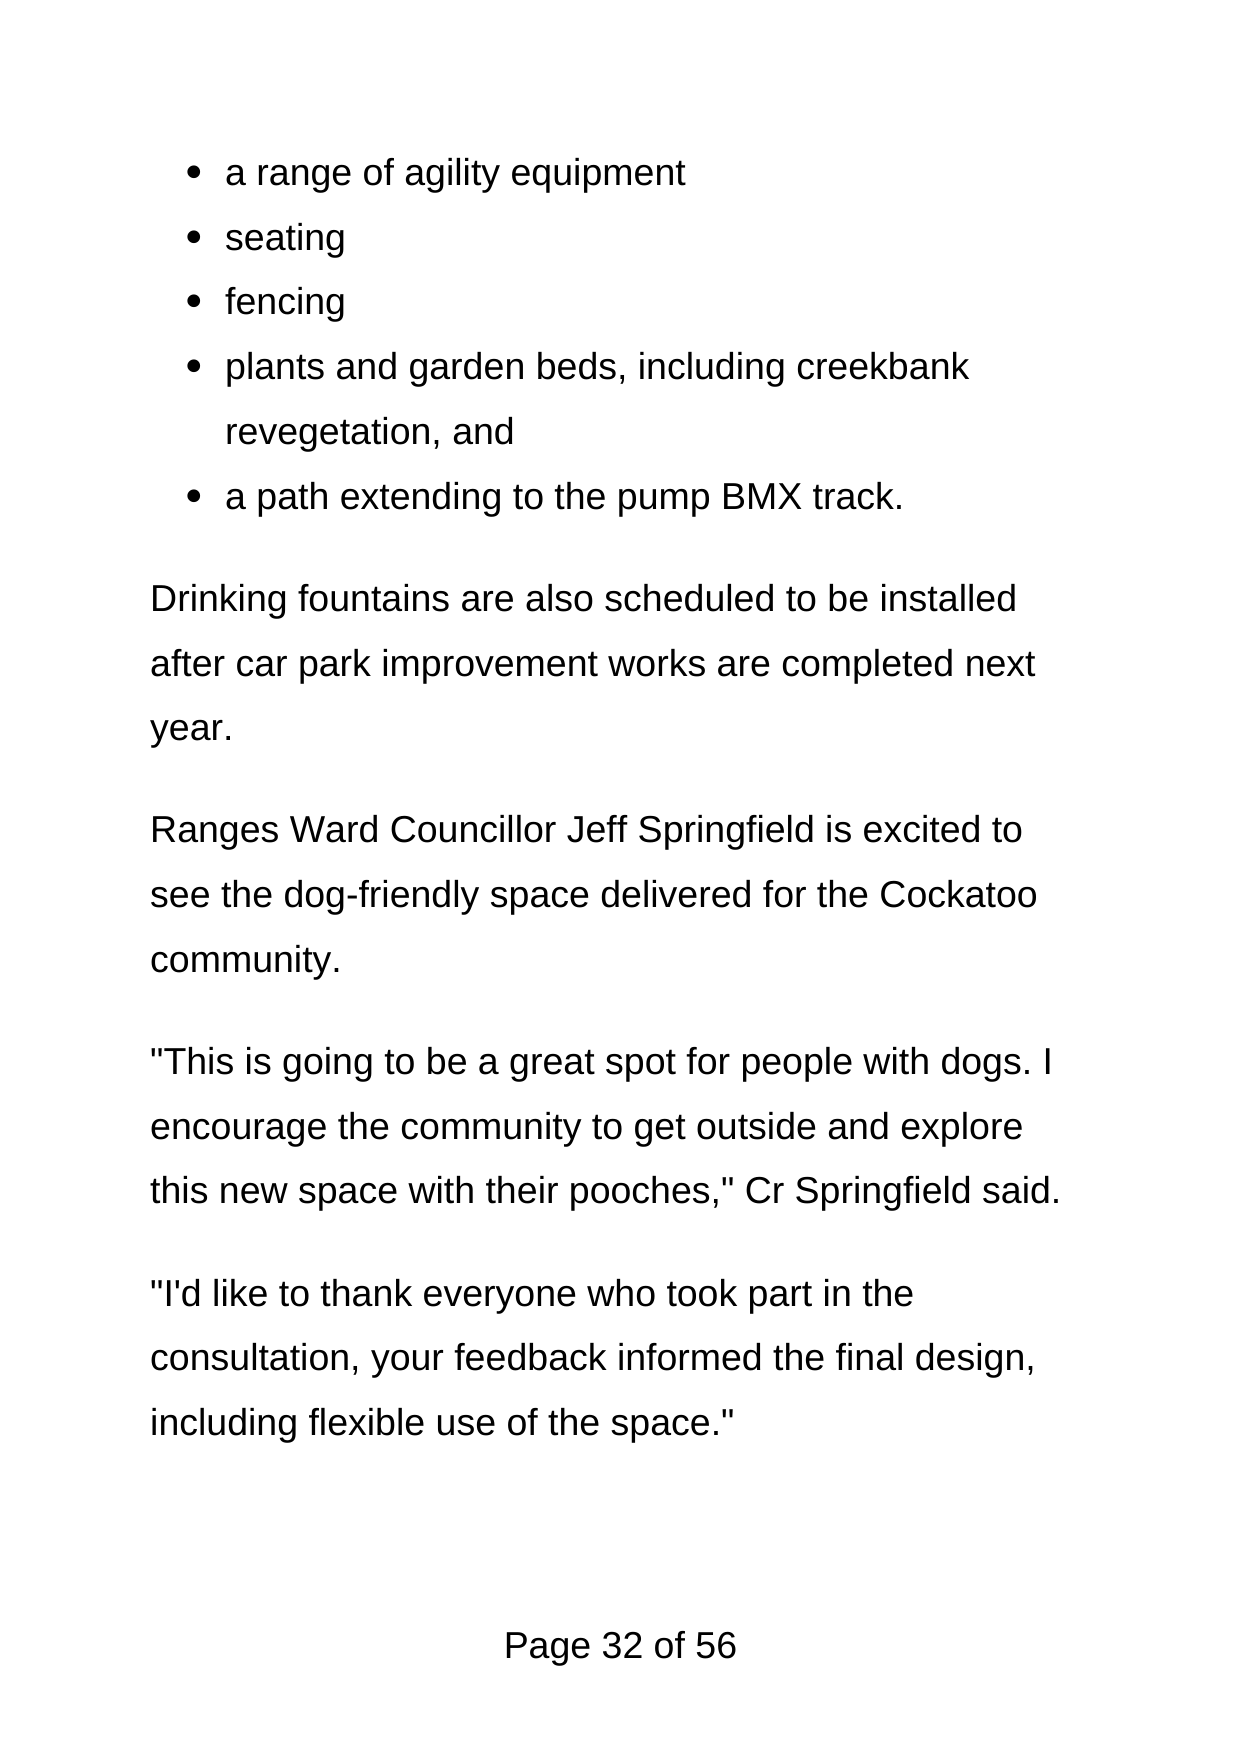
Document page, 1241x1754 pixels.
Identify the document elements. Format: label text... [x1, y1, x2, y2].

list fencing [187, 279, 1090, 323]
text "I'd like to thank everyone who took part in the consultation, your feedback informed the final design, including flexible use of the space." [150, 1271, 1090, 1443]
text Drinking fountains are also scheduled to be installed after car park improvement works are completed next year. [150, 576, 1090, 749]
list plants and garden beds, including creekbank revegetation, and [187, 344, 1090, 452]
list a range of agility equipment [187, 150, 1090, 193]
text "This is going to be a great spot for people with dogs. I encourage the community to get outside and explore this new space with their pooches," Cr Springfield said. [150, 1039, 1090, 1212]
text Ranges Ward Councillor Jeff Springfield is excited to see the dog-friendly space delivered for the Cockatoo community. [150, 808, 1090, 980]
list seating [187, 215, 1090, 258]
list a path extending to the pump BMX track. [187, 474, 1090, 517]
